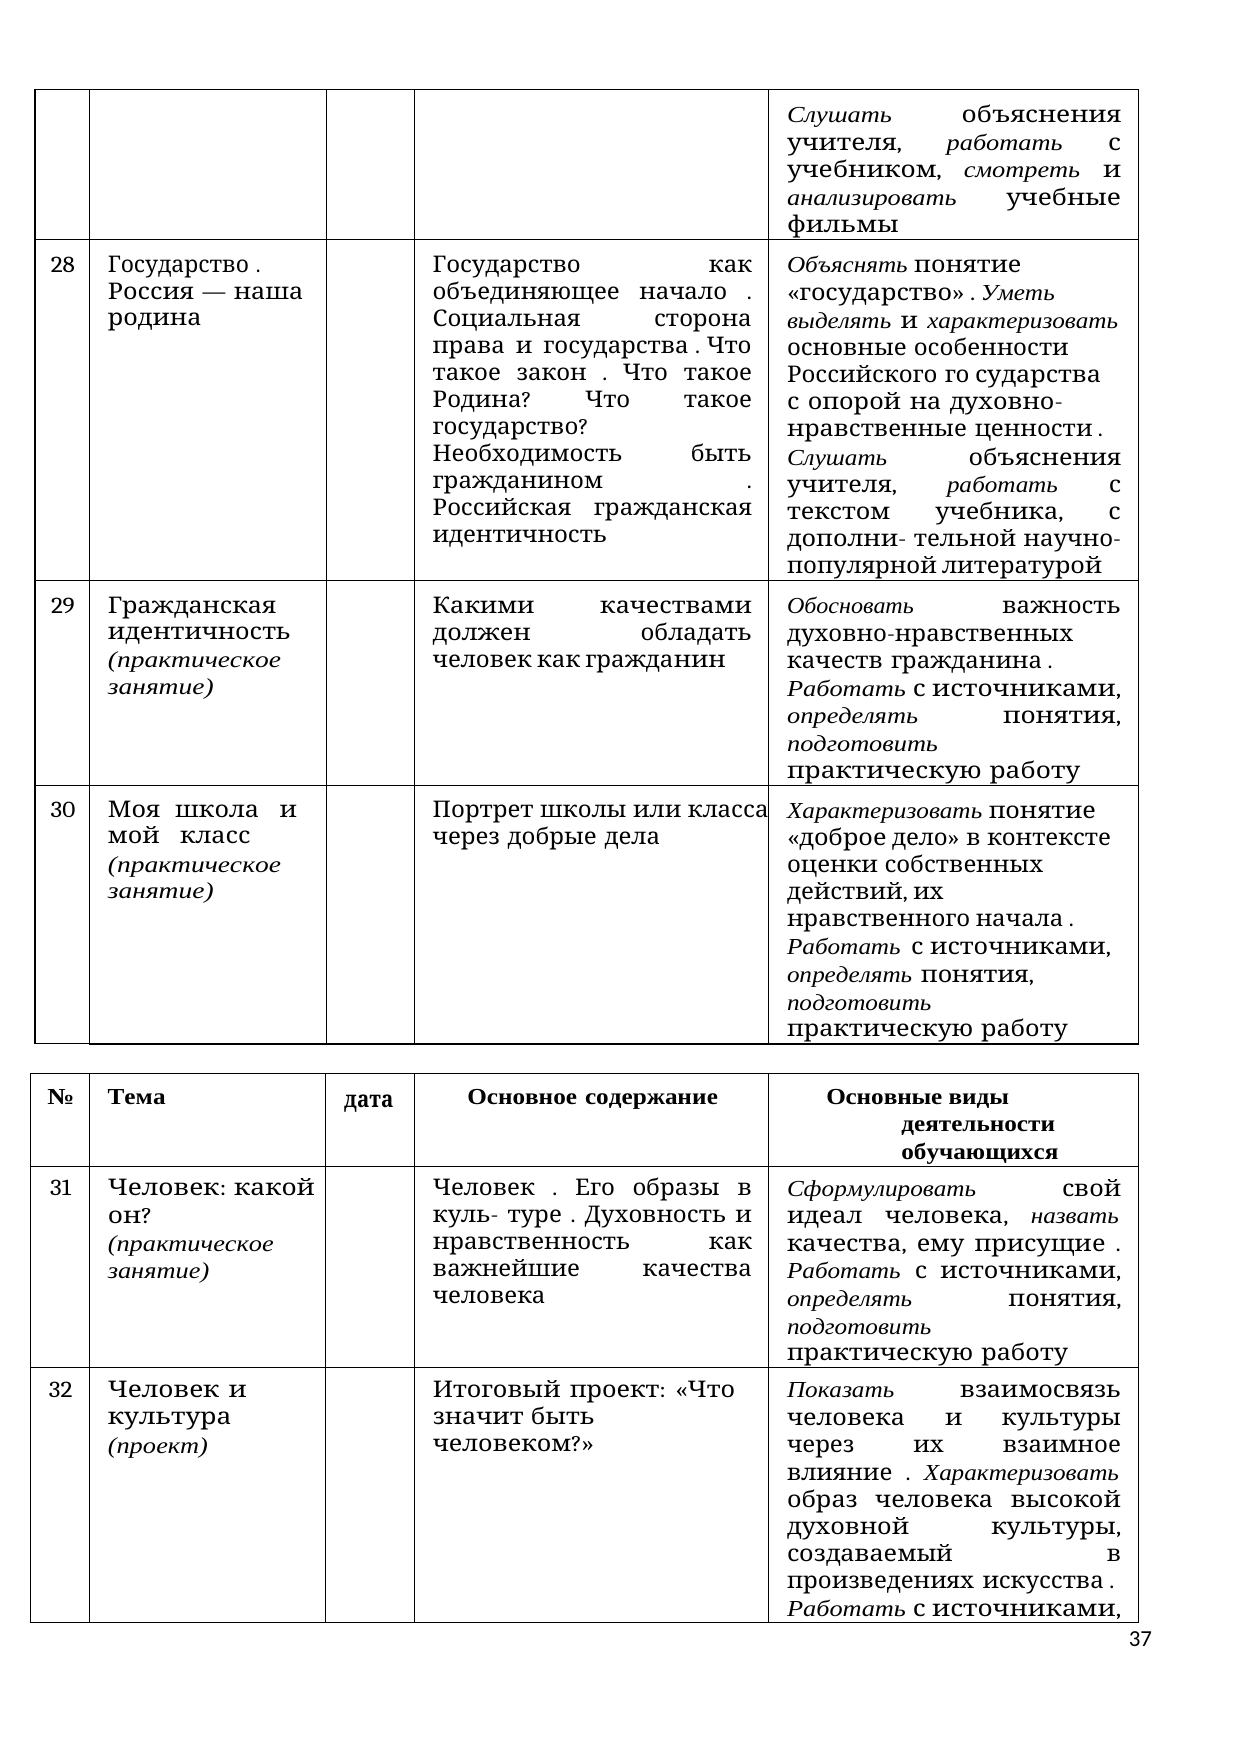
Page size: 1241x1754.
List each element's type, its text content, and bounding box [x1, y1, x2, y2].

table_header Тема [90, 1074, 325, 1166]
table_cell [326, 1368, 414, 1622]
table_cell Человек . Его образы в куль- туре . Духовность и нравственность как важнейшие качества человека [415, 1167, 768, 1367]
table_cell 30 [36, 786, 89, 1043]
table_cell [327, 786, 414, 1043]
table_cell Государство . Россия — наша родина [90, 240, 326, 580]
table_cell [327, 581, 414, 784]
table_header [415, 90, 768, 239]
table_cell Государство как объединяющее начало . Социальная сторона права и государства . Что такое закон . Что такое Родина? Что такое государство? Необходимость быть гражданином . Российская гражданская идентичность [415, 240, 768, 580]
table_header [90, 90, 326, 239]
table_cell [326, 1167, 414, 1367]
table_cell Портрет школы или класса через добрые дела [415, 786, 768, 1043]
table_cell Человек: какой он? (практическое занятие) [90, 1167, 325, 1367]
table_header Основное содержание [415, 1074, 768, 1166]
table_cell 31 [31, 1167, 89, 1367]
table_header дата [326, 1074, 414, 1166]
table_header [36, 90, 89, 239]
table_cell 29 [36, 581, 89, 784]
table_cell Обосновать важность духовно-нравственных качеств гражданина . Работать с источниками, определять понятия, подготовить практическую работу [769, 581, 1138, 784]
table_header Слушать объяснения учителя, работать с учебником, смотреть и анализировать учебные фильмы [769, 90, 1138, 239]
table_cell [327, 240, 414, 580]
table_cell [769, 1368, 1138, 1622]
table_cell Сформулировать свой идеал человека, назвать качества, ему присущие . Работать с источниками, определять понятия, подготовить практическую работу [769, 1167, 1138, 1367]
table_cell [415, 1368, 768, 1622]
table_cell Моя школа и мой класс (практическое занятие) [90, 786, 326, 1043]
table_cell 32 [31, 1368, 89, 1622]
table_cell Характеризовать понятие «доброе дело» в контексте оценки собственных действий, их нравственного начала . Работать с источниками, определять понятия, подготовить практическую работу [769, 786, 1138, 1043]
table_cell 28 [36, 240, 89, 580]
table_cell Какими качествами должен обладать человек как гражданин [415, 581, 768, 784]
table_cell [90, 1368, 325, 1622]
table_cell Гражданская идентичность (практическое занятие) [90, 581, 326, 784]
table_cell Объяснять понятие «государство» . Уметь выделять и характеризовать основные особенности Российского го сударства с опорой на духовно-нравственные ценности . Слушать объяснения учителя, работать с текстом учебника, с дополни- тельной научно-популярной литературой [769, 240, 1138, 580]
table_header Основные виды деятельности обучающихся [769, 1074, 1138, 1166]
table_header № [31, 1074, 89, 1166]
table_header [327, 90, 414, 239]
